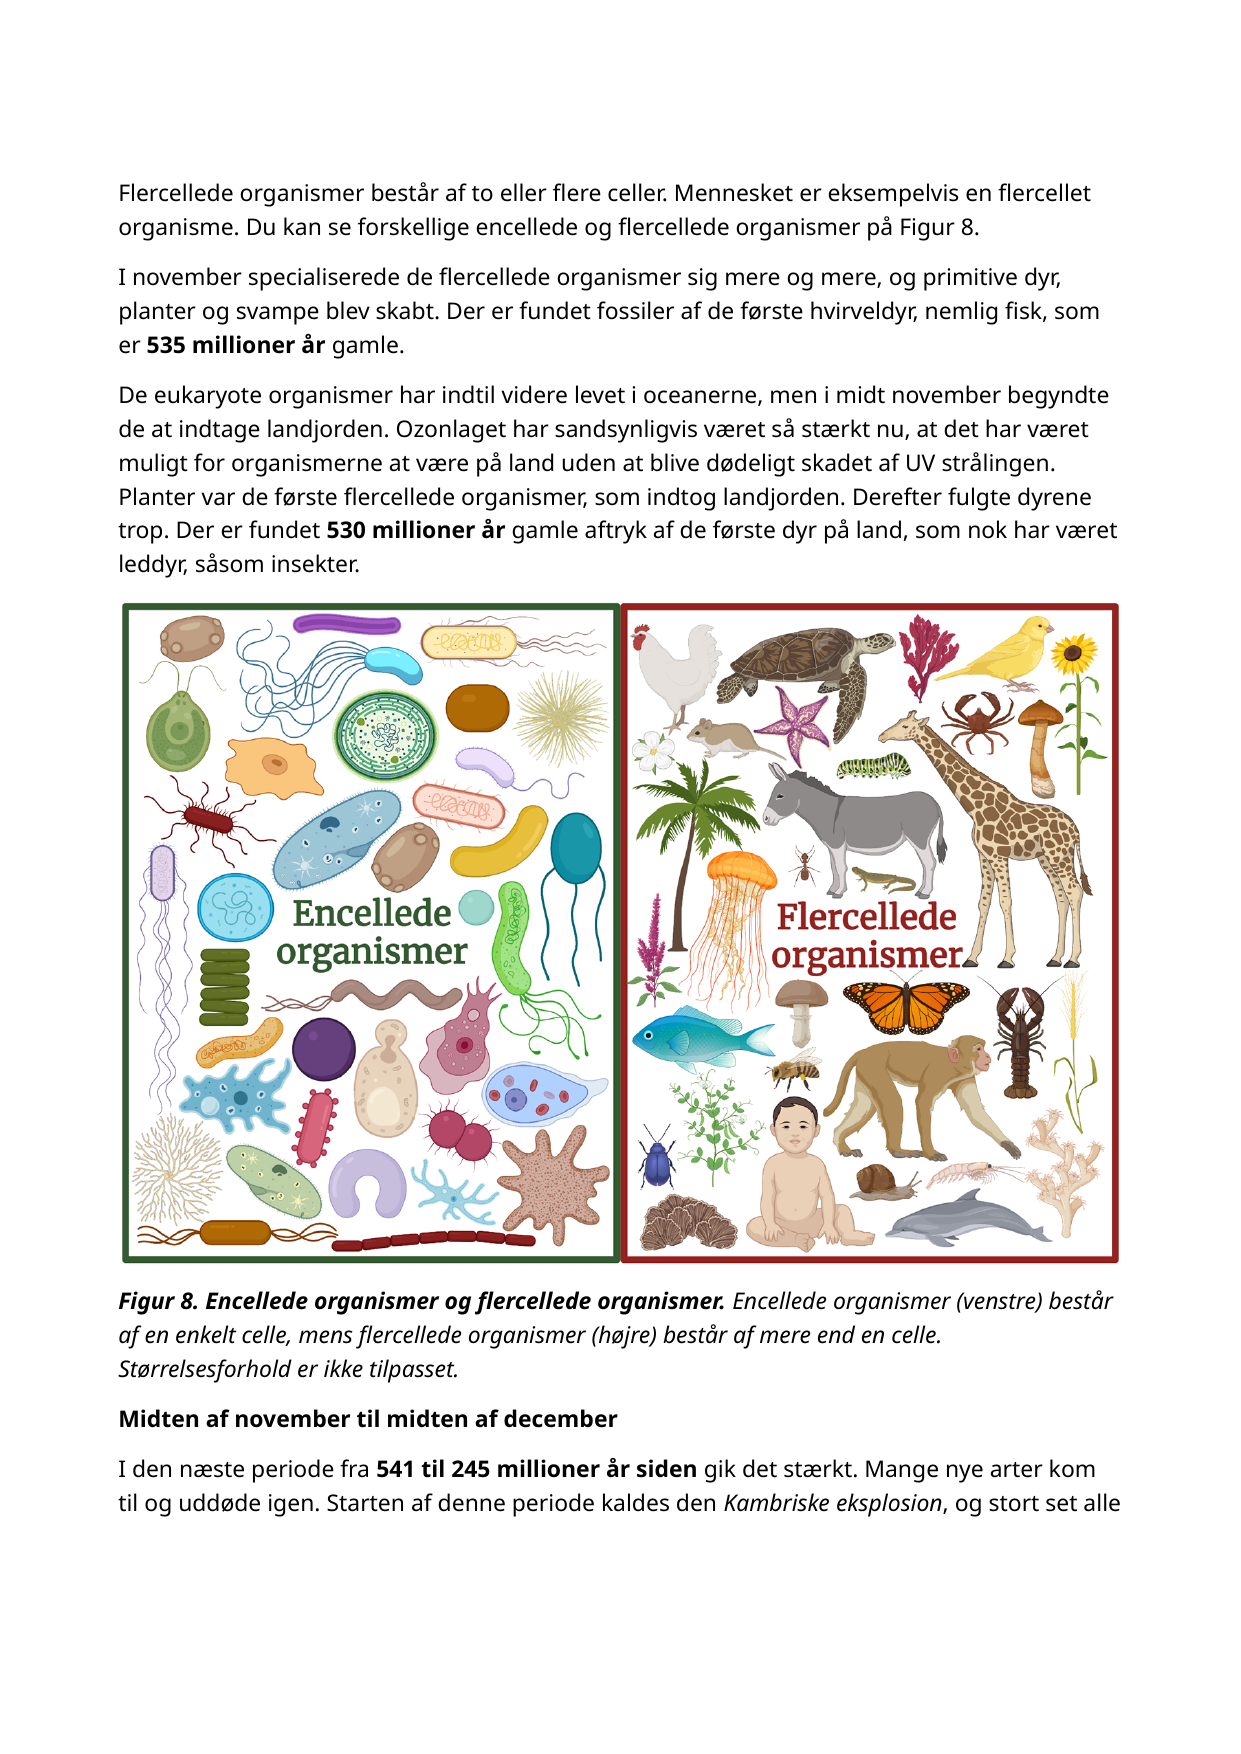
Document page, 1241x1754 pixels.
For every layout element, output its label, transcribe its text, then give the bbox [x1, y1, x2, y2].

text Flercellede organismer består af to eller flere celler. Mennesket er eksempelvis en flercellet organisme. Du kan se forskellige encellede og flercellede organismer på Figur 8. [118, 177, 1122, 242]
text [118, 1453, 1122, 1518]
text Figur 8. Encellede organismer og flercellede organismer. Encellede organismer (venstre) består af en enkelt celle, mens flercellede organismer (højre) består af mere end en celle. Størrelsesforhold er ikke tilpasset. [118, 1285, 1122, 1384]
picture [118, 598, 1123, 1266]
text I november specialiserede de flercellede organismer sig mere og mere, og primitive dyr, planter og svampe blev skabt. Der er fundet fossiler af de første hvirveldyr, nemlig fisk, som er 535 millioner år gamle. [118, 261, 1122, 360]
text Midten af november til midten af december [118, 1403, 1122, 1434]
text De eukaryote organismer har indtil videre levet i oceanerne, men i midt november begyndte de at indtage landjorden. Ozonlaget har sandsynligvis været så stærkt nu, at det har været muligt for organismerne at være på land uden at blive dødeligt skadet af UV strålingen. Planter var de første flercellede organismer, som indtog landjorden. Derefter fulgte dyrene trop. Der er fundet 530 millioner år gamle aftryk af de første dyr på land, som nok har været leddyr, såsom insekter. [118, 379, 1122, 579]
